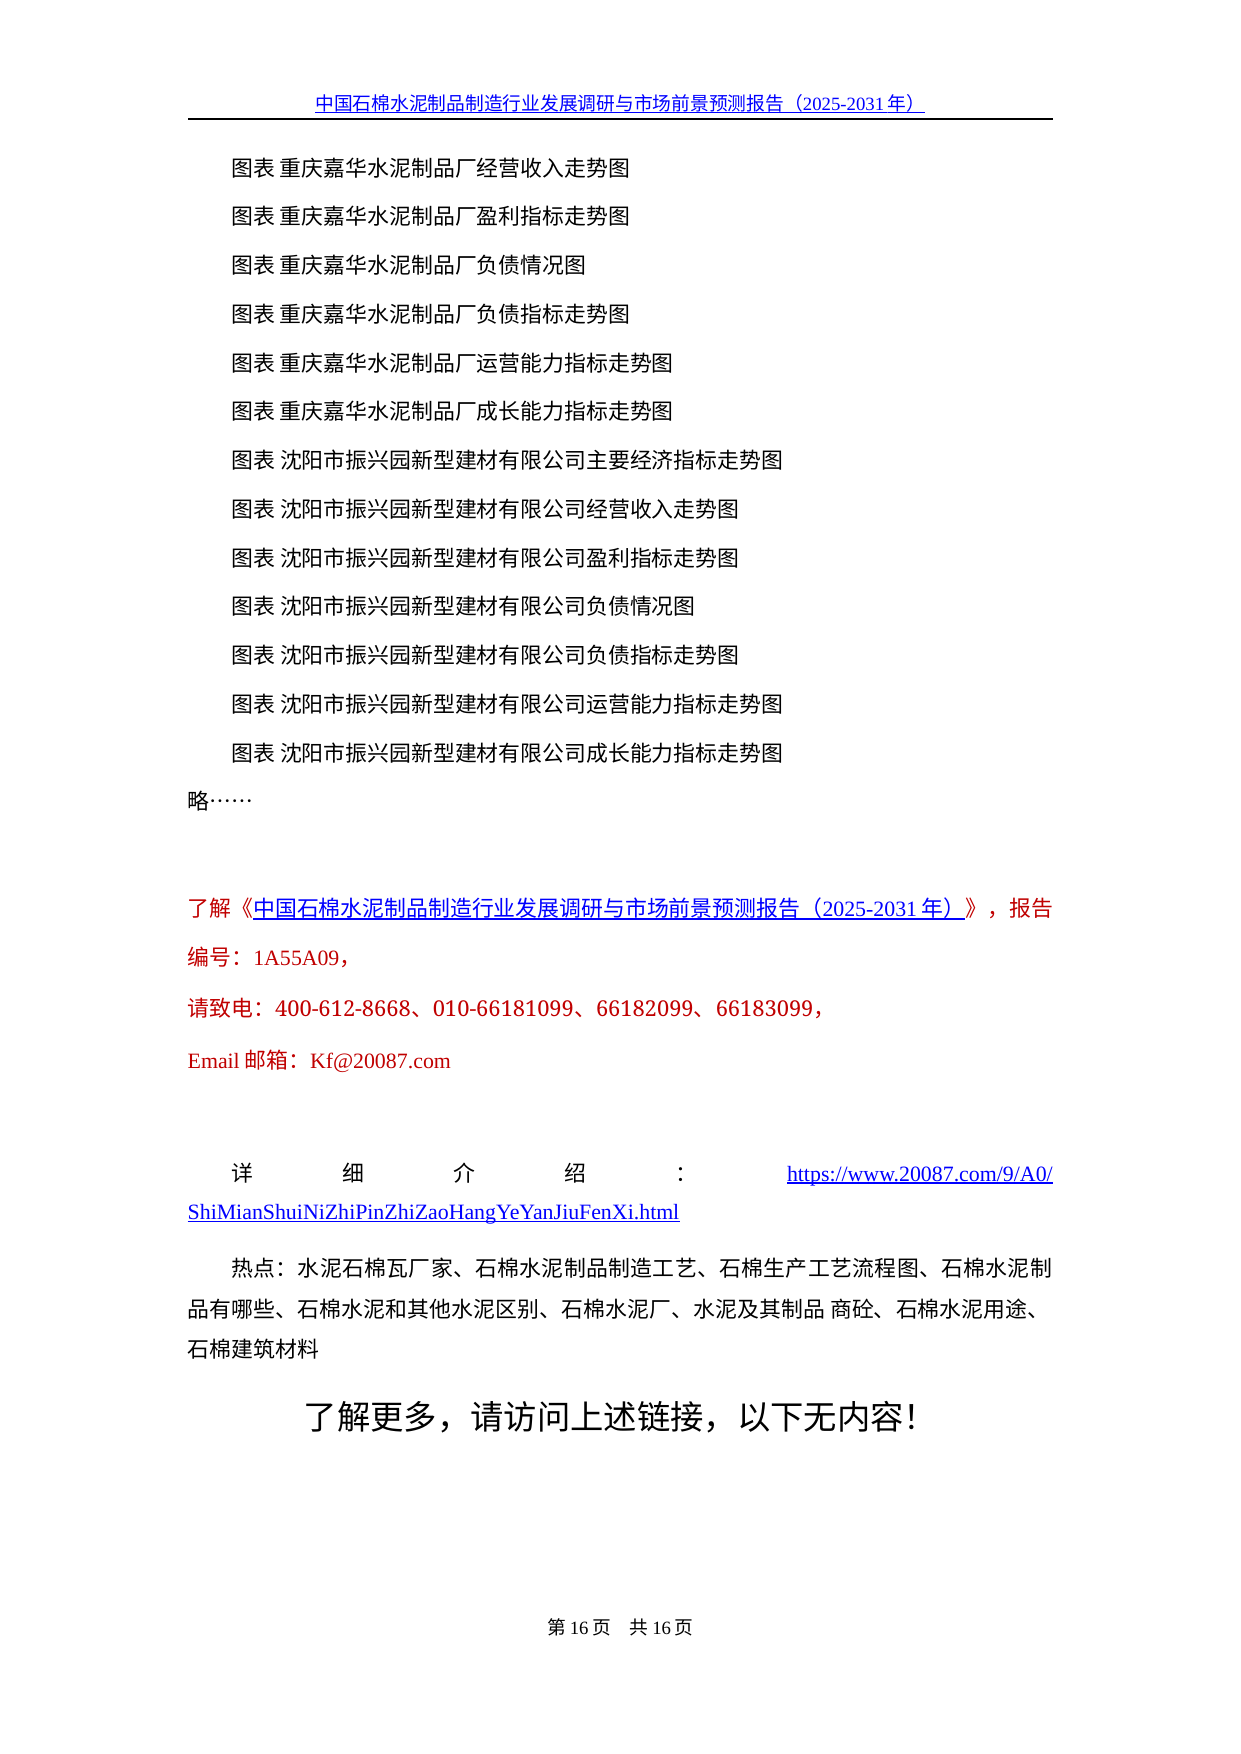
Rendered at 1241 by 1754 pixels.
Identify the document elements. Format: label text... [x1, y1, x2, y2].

text Email邮箱：Kf@20087.com [187, 1042, 1053, 1075]
text 了解《中国石棉水泥制品制造行业发展调研与市场前景预测报告（2025-2031年）》，报告编号：1A55A09， [187, 890, 1053, 972]
text 热点：水泥石棉瓦厂家、石棉水泥制品制造工艺、石棉生产工艺流程图、石棉水泥制品有哪些、石棉水泥和其他水泥区别、石棉水泥厂、水泥及其制品 商砼、石棉水泥用途、石棉建筑材料 [187, 1251, 1053, 1364]
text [187, 150, 1053, 816]
title 了解更多，请访问上述链接，以下无内容！ [187, 1382, 1053, 1447]
text 请致电：400-612-8668、010-66181099、66182099、66183099， [187, 991, 1053, 1023]
text 详细介绍：https://www.20087.com/9/A0/ShiMianShuiNiZhiPinZhiZaoHangYeYanJiuFenXi.html [187, 1155, 1053, 1228]
